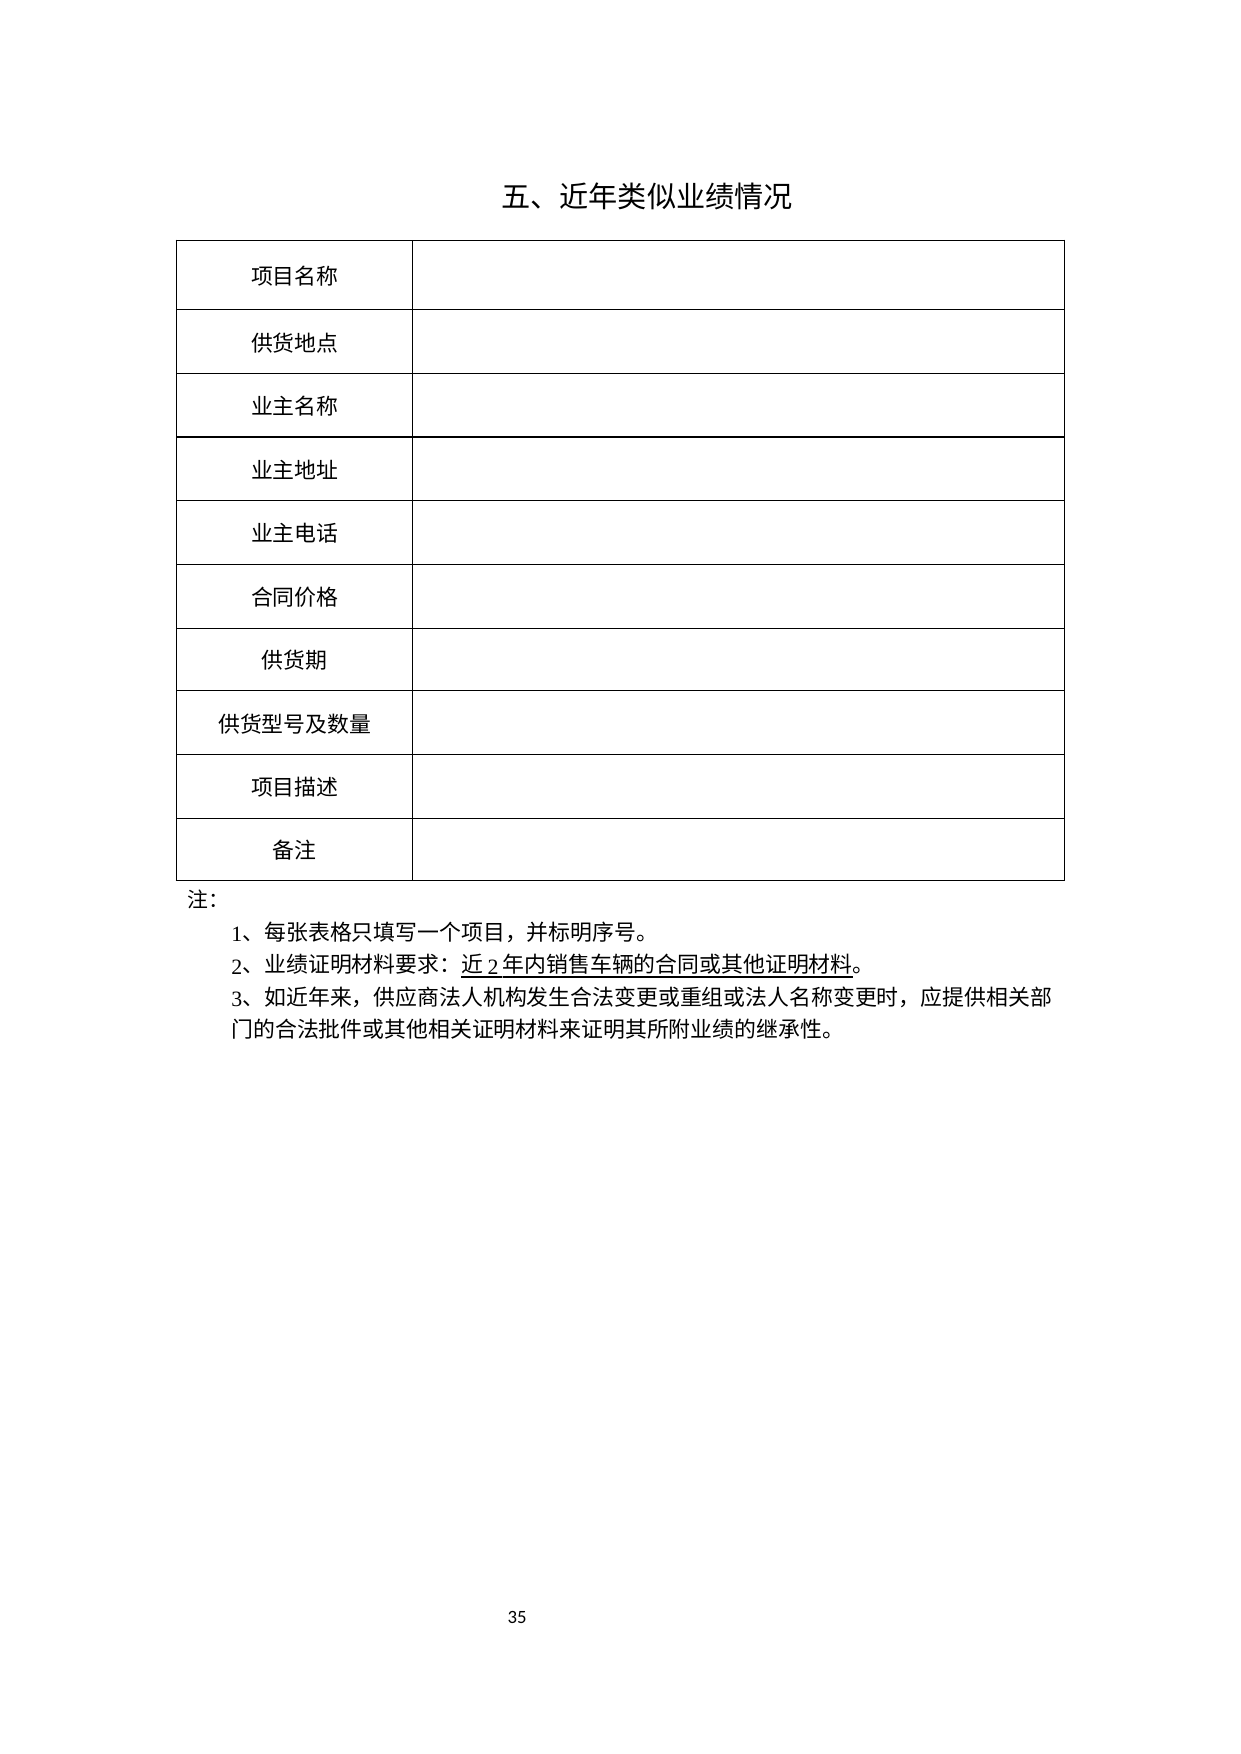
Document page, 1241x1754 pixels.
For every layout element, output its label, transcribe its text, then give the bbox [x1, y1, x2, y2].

text 1、每张表格只填写一个项目，并标明序号。 [231, 914, 1053, 946]
text 五、近年类似业绩情况 [187, 162, 1106, 227]
table_cell 业主名称 [177, 374, 412, 436]
table_cell [413, 374, 1064, 436]
table_cell [413, 438, 1064, 500]
table_header [413, 241, 1064, 309]
table_header 项目名称 [177, 241, 412, 309]
table_cell 业主地址 [177, 438, 412, 500]
table_cell [413, 629, 1064, 690]
text 注： [187, 881, 1053, 914]
table_cell 合同价格 [177, 565, 412, 627]
table_cell 供货型号及数量 [177, 691, 412, 753]
table_cell [413, 691, 1064, 753]
table_cell [413, 819, 1064, 880]
table_cell 项目描述 [177, 755, 412, 817]
text 2、业绩证明材料要求：近2年内销售车辆的合同或其他证明材料。 [231, 946, 1053, 979]
text 3、如近年来，供应商法人机构发生合法变更或重组或法人名称变更时，应提供相关部门的合法批件或其他相关证明材料来证明其所附业绩的继承性。 [231, 979, 1053, 1044]
table_cell 供货期 [177, 629, 412, 690]
table_cell [413, 310, 1064, 372]
table_cell [413, 755, 1064, 817]
table_cell 供货地点 [177, 310, 412, 372]
table_cell [413, 565, 1064, 627]
table_cell 备注 [177, 819, 412, 880]
table_cell [413, 501, 1064, 564]
table_cell 业主电话 [177, 501, 412, 564]
